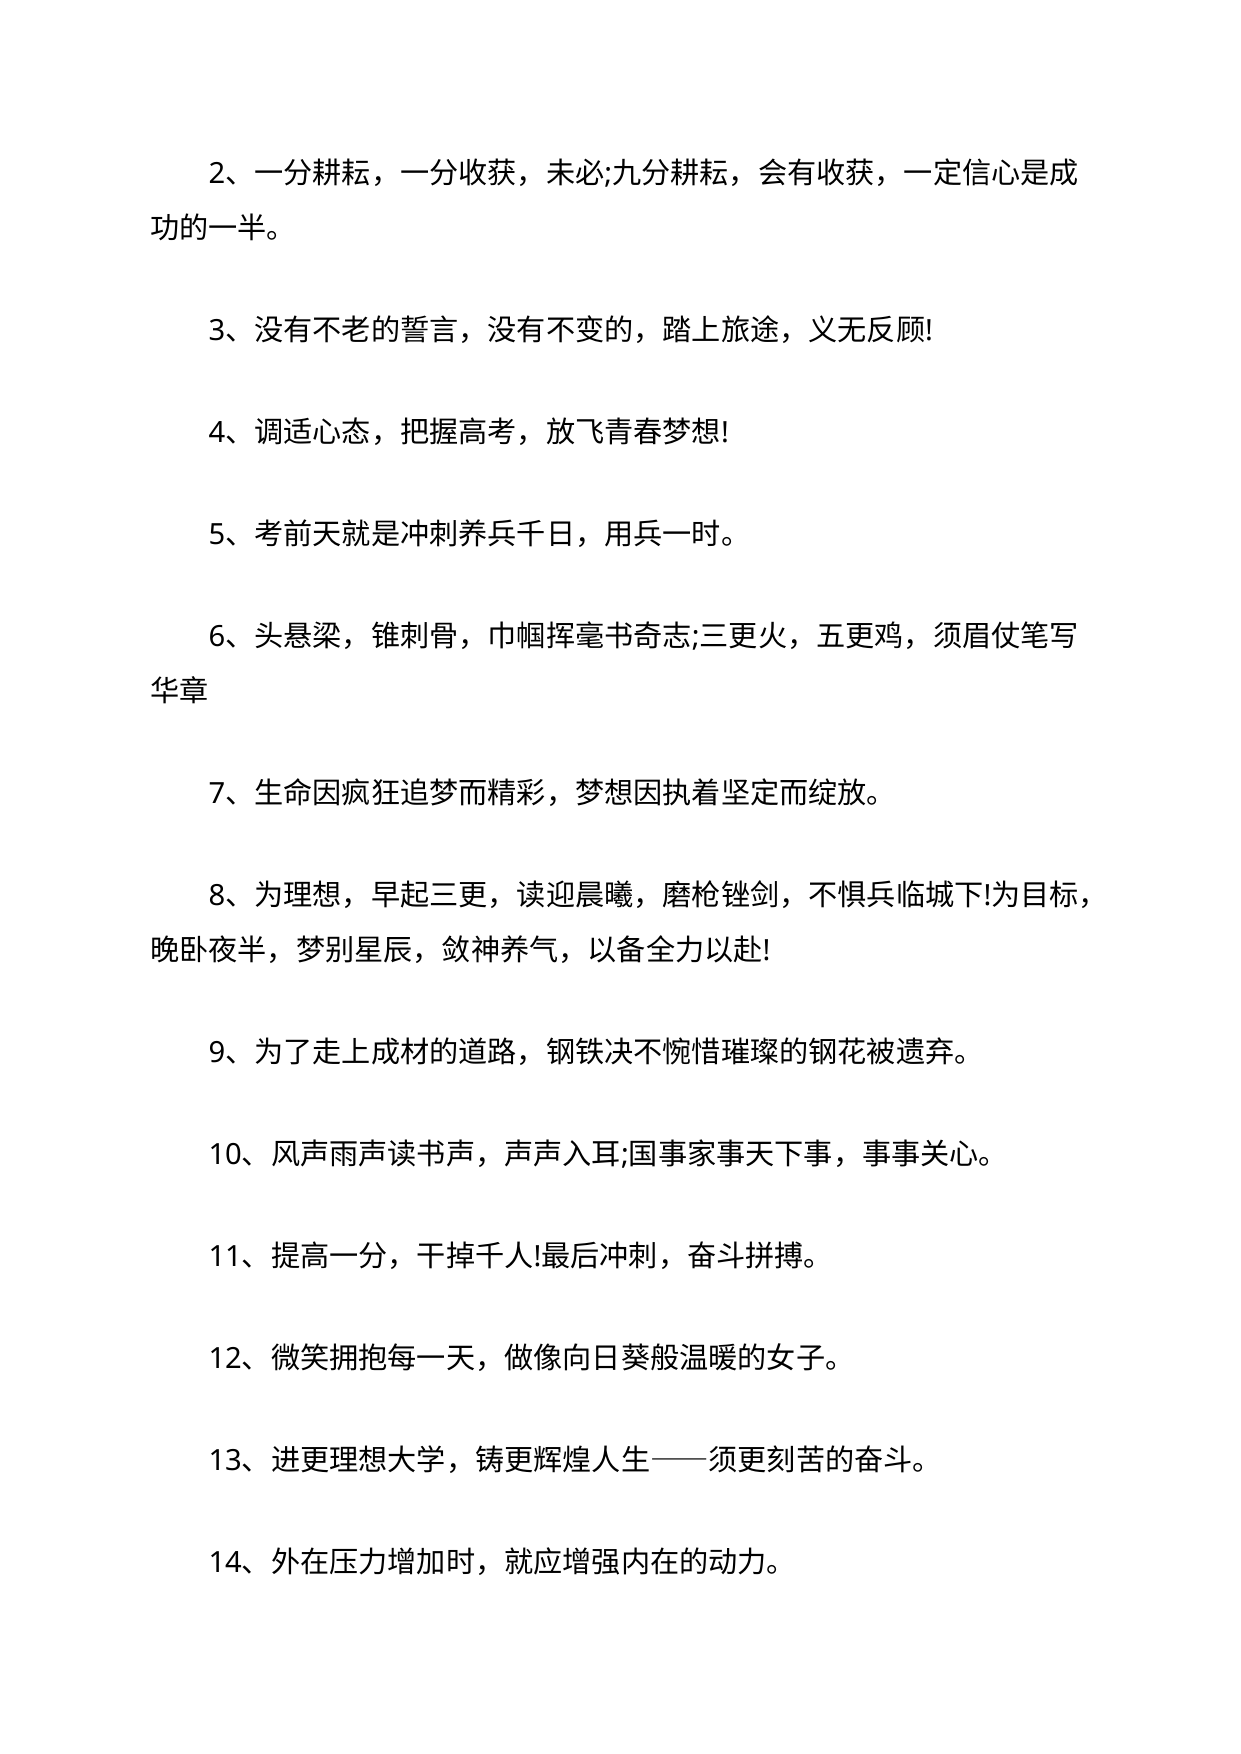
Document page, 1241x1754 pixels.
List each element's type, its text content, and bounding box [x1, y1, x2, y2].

text 7、生命因疯狂追梦而精彩，梦想因执着坚定而绽放。 [150, 769, 1090, 812]
text 12、微笑拥抱每一天，做像向日葵般温暖的女子。 [150, 1334, 1090, 1377]
text 4、调适心态，把握高考，放飞青春梦想! [150, 409, 1090, 451]
text 2、一分耕耘，一分收获，未必;九分耕耘，会有收获，一定信心是成功的一半。 [150, 150, 1090, 247]
text 14、外在压力增加时，就应增强内在的动力。 [150, 1538, 1090, 1581]
text 3、没有不老的誓言，没有不变的，踏上旅途，义无反顾! [150, 307, 1090, 349]
text 6、头悬梁，锥刺骨，巾帼挥毫书奇志;三更火，五更鸡，须眉仗笔写华章 [150, 613, 1090, 710]
text 9、为了走上成材的道路，钢铁决不惋惜璀璨的钢花被遗弃。 [150, 1028, 1090, 1071]
text 11、提高一分，干掉千人!最后冲刺，奋斗拼搏。 [150, 1232, 1090, 1275]
text 5、考前天就是冲刺养兵千日，用兵一时。 [150, 511, 1090, 553]
text 8、为理想，早起三更，读迎晨曦，磨枪锉剑，不惧兵临城下!为目标，晚卧夜半，梦别星辰，敛神养气，以备全力以赴! [150, 871, 1090, 969]
text 10、风声雨声读书声，声声入耳;国事家事天下事，事事关心。 [150, 1130, 1090, 1173]
text 13、进更理想大学，铸更辉煌人生——须更刻苦的奋斗。 [150, 1436, 1090, 1479]
